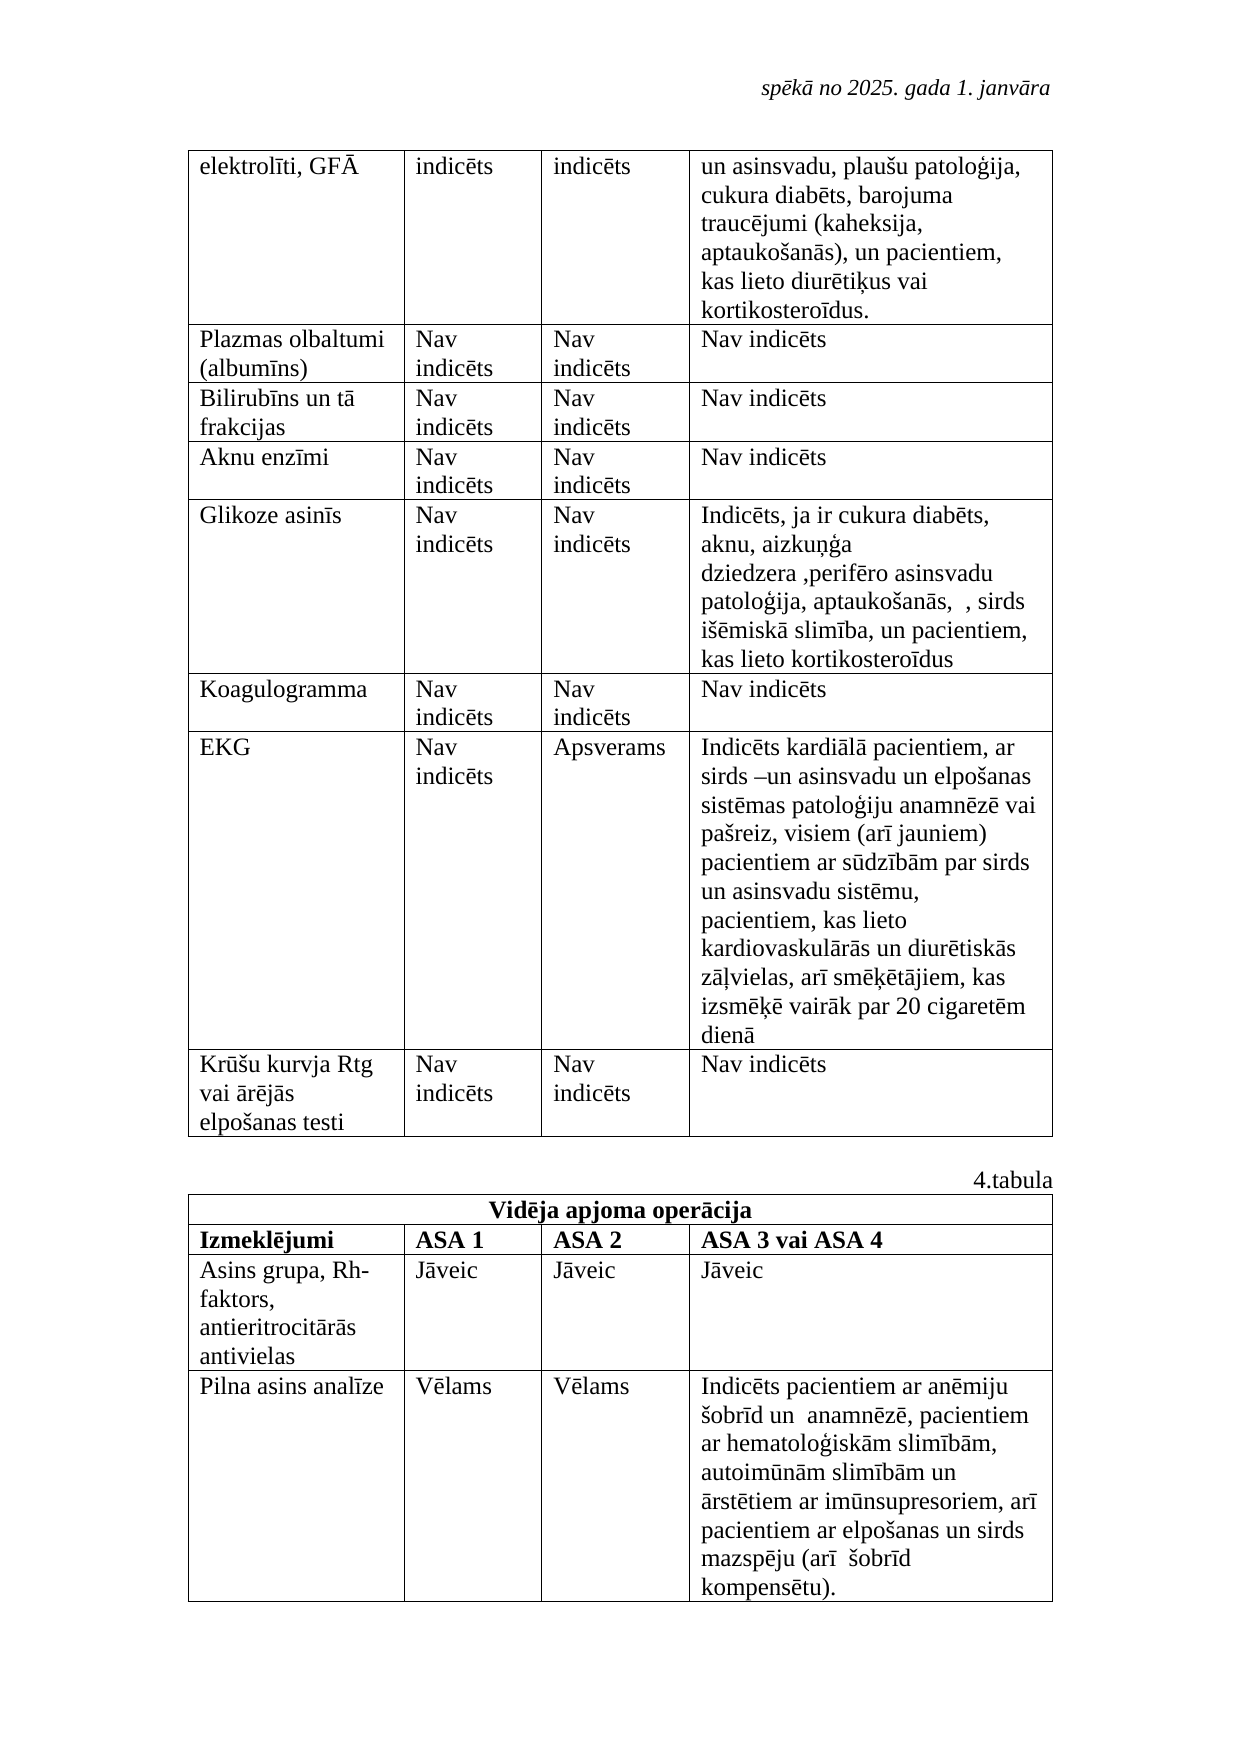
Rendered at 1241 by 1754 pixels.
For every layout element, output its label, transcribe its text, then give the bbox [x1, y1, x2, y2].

table_cell ASA 2 [542, 1225, 689, 1254]
table_cell Nav indicēts [405, 732, 541, 1048]
table_cell Vēlams [405, 1371, 541, 1601]
table_cell Izmeklējumi [189, 1225, 404, 1254]
table_cell Nav indicēts [405, 1050, 541, 1136]
table_header Vidēja apjoma operācija [189, 1195, 1052, 1224]
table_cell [690, 151, 1052, 323]
table_cell Nav indicēts [690, 383, 1052, 441]
table_cell Apsverams [542, 732, 689, 1048]
table_cell Nav indicēts [405, 442, 541, 499]
table_cell Indicēts kardiālā pacientiem, ar sirds –un asinsvadu un elpošanas sistēmas patoloģiju anamnēzē vai pašreiz, visiem (arī jauniem) pacientiem ar sūdzībām par sirds un asinsvadu sistēmu, pacientiem, kas lieto kardiovaskulārās un diurētiskās zāļvielas, arī smēķētājiem, kas izsmēķē vairāk par 20 cigaretēm dienā [690, 732, 1052, 1048]
table_cell Nav indicēts [690, 325, 1052, 382]
table_cell Nav indicēts [542, 325, 689, 382]
table_cell Glikoze asinīs [189, 500, 404, 673]
table_cell Aknu enzīmi [189, 442, 404, 499]
table_cell Pilna asins analīze [189, 1371, 404, 1601]
table_cell Nav indicēts [542, 383, 689, 441]
table_cell Jāveic [690, 1255, 1052, 1370]
table_cell Nav indicēts [542, 151, 689, 323]
table_cell Nav indicēts [690, 674, 1052, 731]
table_cell Nav indicēts [542, 1050, 689, 1136]
table_cell Nav indicēts [405, 325, 541, 382]
table_cell EKG [189, 732, 404, 1048]
table_cell Indicēts pacientiem ar anēmiju šobrīd un anamnēzē, pacientiem ar hematoloģiskām slimībām, autoimūnām slimībām un ārstētiem ar imūnsupresoriem, arī pacientiem ar elpošanas un sirds mazspēju (arī šobrīd kompensētu). [690, 1371, 1052, 1601]
table_cell Vēlams [542, 1371, 689, 1601]
table_cell ASA 3 vai ASA 4 [690, 1225, 1052, 1254]
table_cell Plazmas olbaltumi (albumīns) [189, 325, 404, 382]
table_cell Nav indicēts [542, 442, 689, 499]
table_cell Nav indicēts [542, 674, 689, 731]
table_cell Krūšu kurvja Rtg vai ārējās elpošanas testi [189, 1050, 404, 1136]
table_cell Nav indicēts [690, 442, 1052, 499]
table_cell Nav indicēts [405, 151, 541, 323]
table_cell Koagulogramma [189, 674, 404, 731]
table_cell Nav indicēts [542, 500, 689, 673]
table_cell Jāveic [405, 1255, 541, 1370]
table_cell Nav indicēts [690, 1050, 1052, 1136]
table_cell Bilirubīns un tā frakcijas [189, 383, 404, 441]
table_cell Asins grupa, Rh-faktors, antieritrocitārās antivielas [189, 1255, 404, 1370]
table_cell Nav indicēts [405, 500, 541, 673]
table_cell Nav indicēts [405, 383, 541, 441]
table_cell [189, 151, 404, 323]
table_cell Jāveic [542, 1255, 689, 1370]
table_cell Nav indicēts [405, 674, 541, 731]
table_cell Indicēts, ja ir cukura diabēts, aknu, aizkuņģa dziedzera ,perifēro asinsvadu patoloģija, aptaukošanās, , sirds išēmiskā slimība, un pacientiem, kas lieto kortikosteroīdus [690, 500, 1052, 673]
table_cell ASA 1 [405, 1225, 541, 1254]
text 4.tabula [187, 1166, 1053, 1194]
